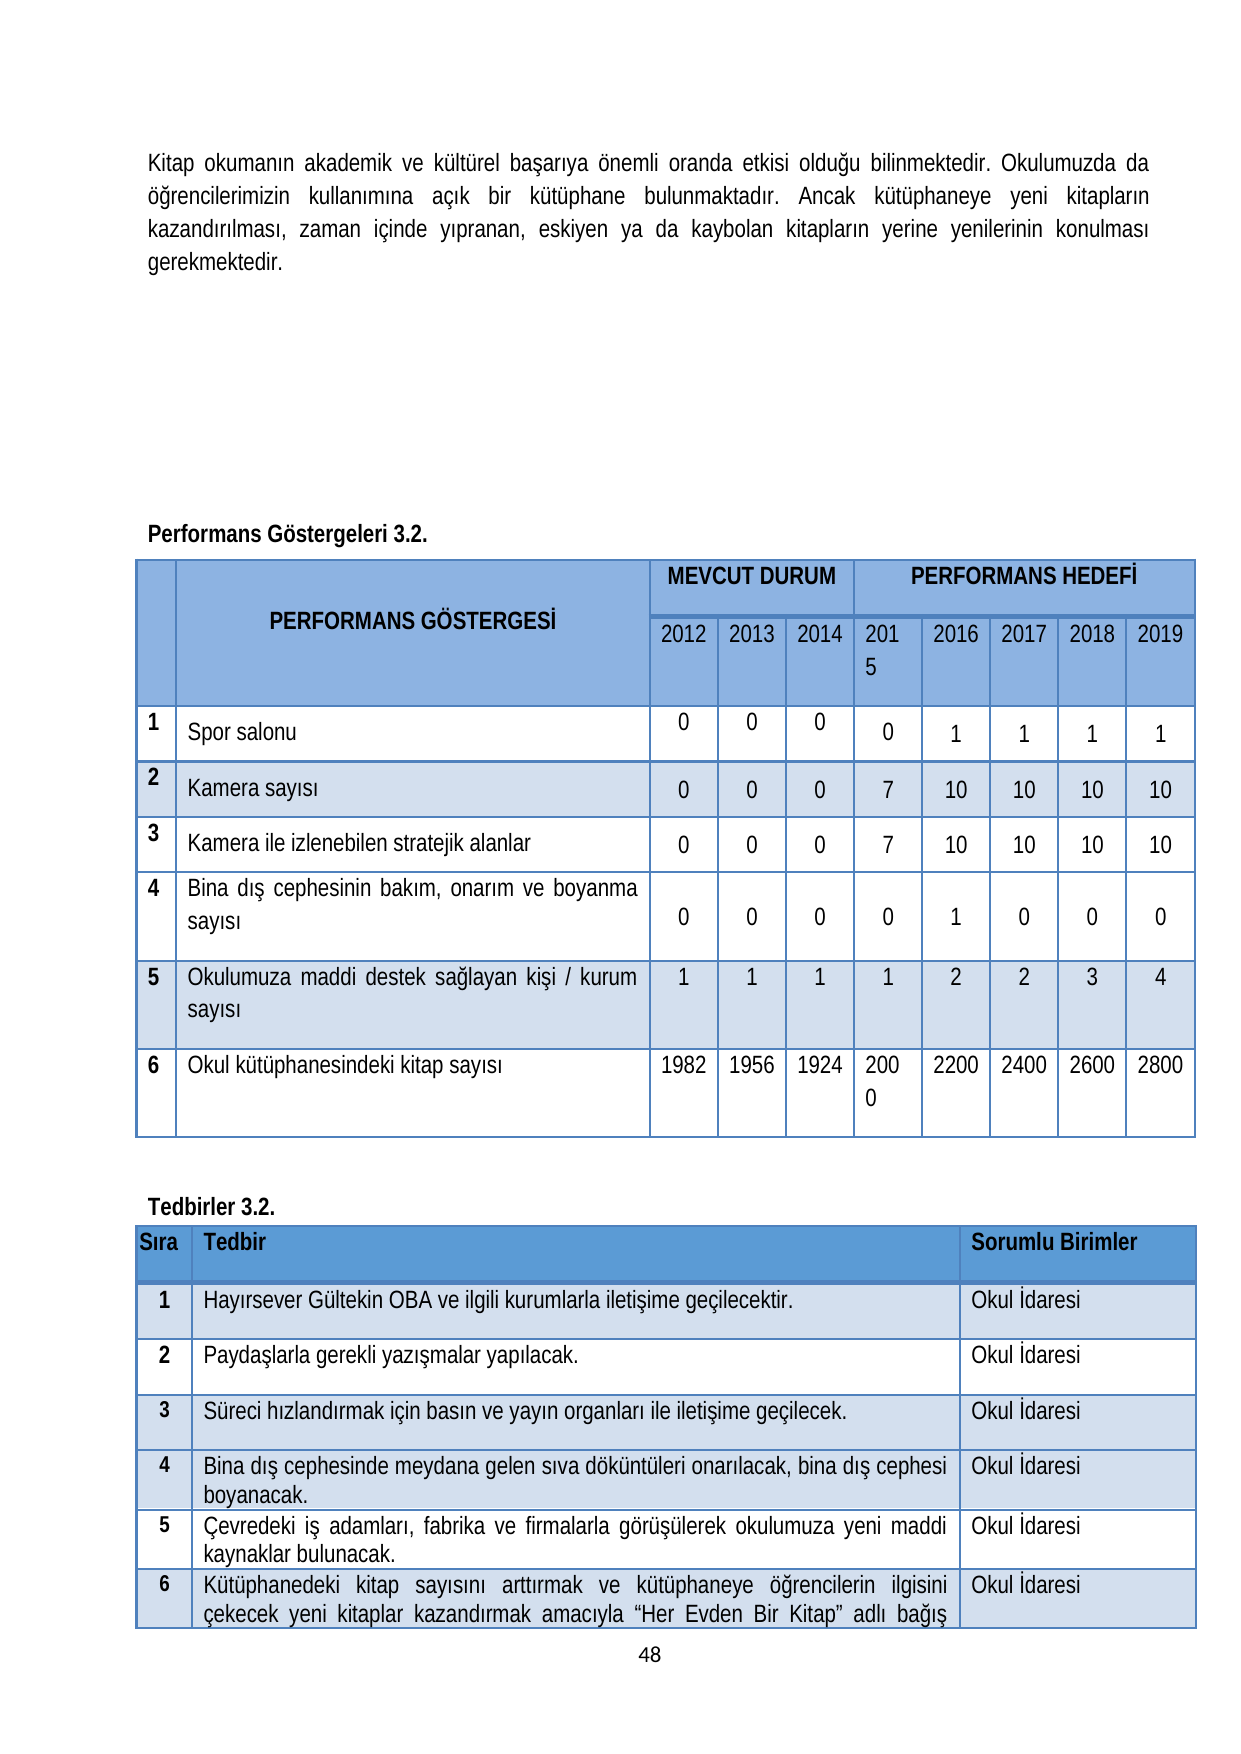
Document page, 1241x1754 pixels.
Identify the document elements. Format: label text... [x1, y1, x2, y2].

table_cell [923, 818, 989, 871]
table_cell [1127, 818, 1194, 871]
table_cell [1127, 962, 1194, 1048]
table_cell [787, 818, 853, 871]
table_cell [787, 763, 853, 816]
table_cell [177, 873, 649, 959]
text Tedbirler 3.2. [148, 1192, 1152, 1221]
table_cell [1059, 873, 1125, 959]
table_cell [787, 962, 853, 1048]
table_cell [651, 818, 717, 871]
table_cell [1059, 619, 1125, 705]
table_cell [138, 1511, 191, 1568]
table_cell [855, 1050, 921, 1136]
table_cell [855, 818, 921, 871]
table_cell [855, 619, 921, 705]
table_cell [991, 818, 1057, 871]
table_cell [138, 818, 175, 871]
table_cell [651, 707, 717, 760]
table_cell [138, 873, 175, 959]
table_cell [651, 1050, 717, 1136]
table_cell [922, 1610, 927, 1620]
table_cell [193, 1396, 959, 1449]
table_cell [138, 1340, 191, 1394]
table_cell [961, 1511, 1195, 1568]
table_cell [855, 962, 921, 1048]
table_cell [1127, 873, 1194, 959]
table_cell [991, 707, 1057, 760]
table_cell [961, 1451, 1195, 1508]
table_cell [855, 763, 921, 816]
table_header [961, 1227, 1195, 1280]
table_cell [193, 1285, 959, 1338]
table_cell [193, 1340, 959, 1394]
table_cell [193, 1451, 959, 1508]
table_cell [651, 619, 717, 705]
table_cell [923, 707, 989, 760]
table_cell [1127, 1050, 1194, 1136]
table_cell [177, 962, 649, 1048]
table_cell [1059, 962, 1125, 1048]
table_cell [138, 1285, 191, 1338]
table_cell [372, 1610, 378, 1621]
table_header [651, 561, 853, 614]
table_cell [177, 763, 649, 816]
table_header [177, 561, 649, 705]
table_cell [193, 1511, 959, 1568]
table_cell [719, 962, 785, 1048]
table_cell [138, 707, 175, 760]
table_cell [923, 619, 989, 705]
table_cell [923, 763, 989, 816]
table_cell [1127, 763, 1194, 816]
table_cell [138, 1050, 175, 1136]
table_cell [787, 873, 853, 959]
subtitle Performans Göstergeleri 3.2. [148, 519, 1152, 548]
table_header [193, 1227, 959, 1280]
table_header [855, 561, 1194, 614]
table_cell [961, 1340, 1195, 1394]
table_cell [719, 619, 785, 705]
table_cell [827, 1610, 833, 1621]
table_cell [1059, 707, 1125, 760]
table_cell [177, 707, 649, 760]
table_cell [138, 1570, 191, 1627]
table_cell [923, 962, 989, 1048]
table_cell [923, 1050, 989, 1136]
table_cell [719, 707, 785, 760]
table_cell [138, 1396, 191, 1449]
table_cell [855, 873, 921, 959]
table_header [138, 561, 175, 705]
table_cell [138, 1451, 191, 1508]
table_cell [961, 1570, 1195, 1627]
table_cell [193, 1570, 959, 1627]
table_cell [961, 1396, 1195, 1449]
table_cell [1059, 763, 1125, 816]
text Kitap okumanın akademik ve kültürel başarıya önemli oranda etkisi olduğu bilinmektedir. Okulumuzda da öğrencilerimizin kullanımına açık bir kütüphane bulunmaktadır. Ancak kütüphaneye yeni kitapların kazandırılması, zaman içinde yıpranan, eskiyen ya da kaybolan kitapların yerine yenilerinin konulması gerekmektedir. [148, 148, 1152, 275]
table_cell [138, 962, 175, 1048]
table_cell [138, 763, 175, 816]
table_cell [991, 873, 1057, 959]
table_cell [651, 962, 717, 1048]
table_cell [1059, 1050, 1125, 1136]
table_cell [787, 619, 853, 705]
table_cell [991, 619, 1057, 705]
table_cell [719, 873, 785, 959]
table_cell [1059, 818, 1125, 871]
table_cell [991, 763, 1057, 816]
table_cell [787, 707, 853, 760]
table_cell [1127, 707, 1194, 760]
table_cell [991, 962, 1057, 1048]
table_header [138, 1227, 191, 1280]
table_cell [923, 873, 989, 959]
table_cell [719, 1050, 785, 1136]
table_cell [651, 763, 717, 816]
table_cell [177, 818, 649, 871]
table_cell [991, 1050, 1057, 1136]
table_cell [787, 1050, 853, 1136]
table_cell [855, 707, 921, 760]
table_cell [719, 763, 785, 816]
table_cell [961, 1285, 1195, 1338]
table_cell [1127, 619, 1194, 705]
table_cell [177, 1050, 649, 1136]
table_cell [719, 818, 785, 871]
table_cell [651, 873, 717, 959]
